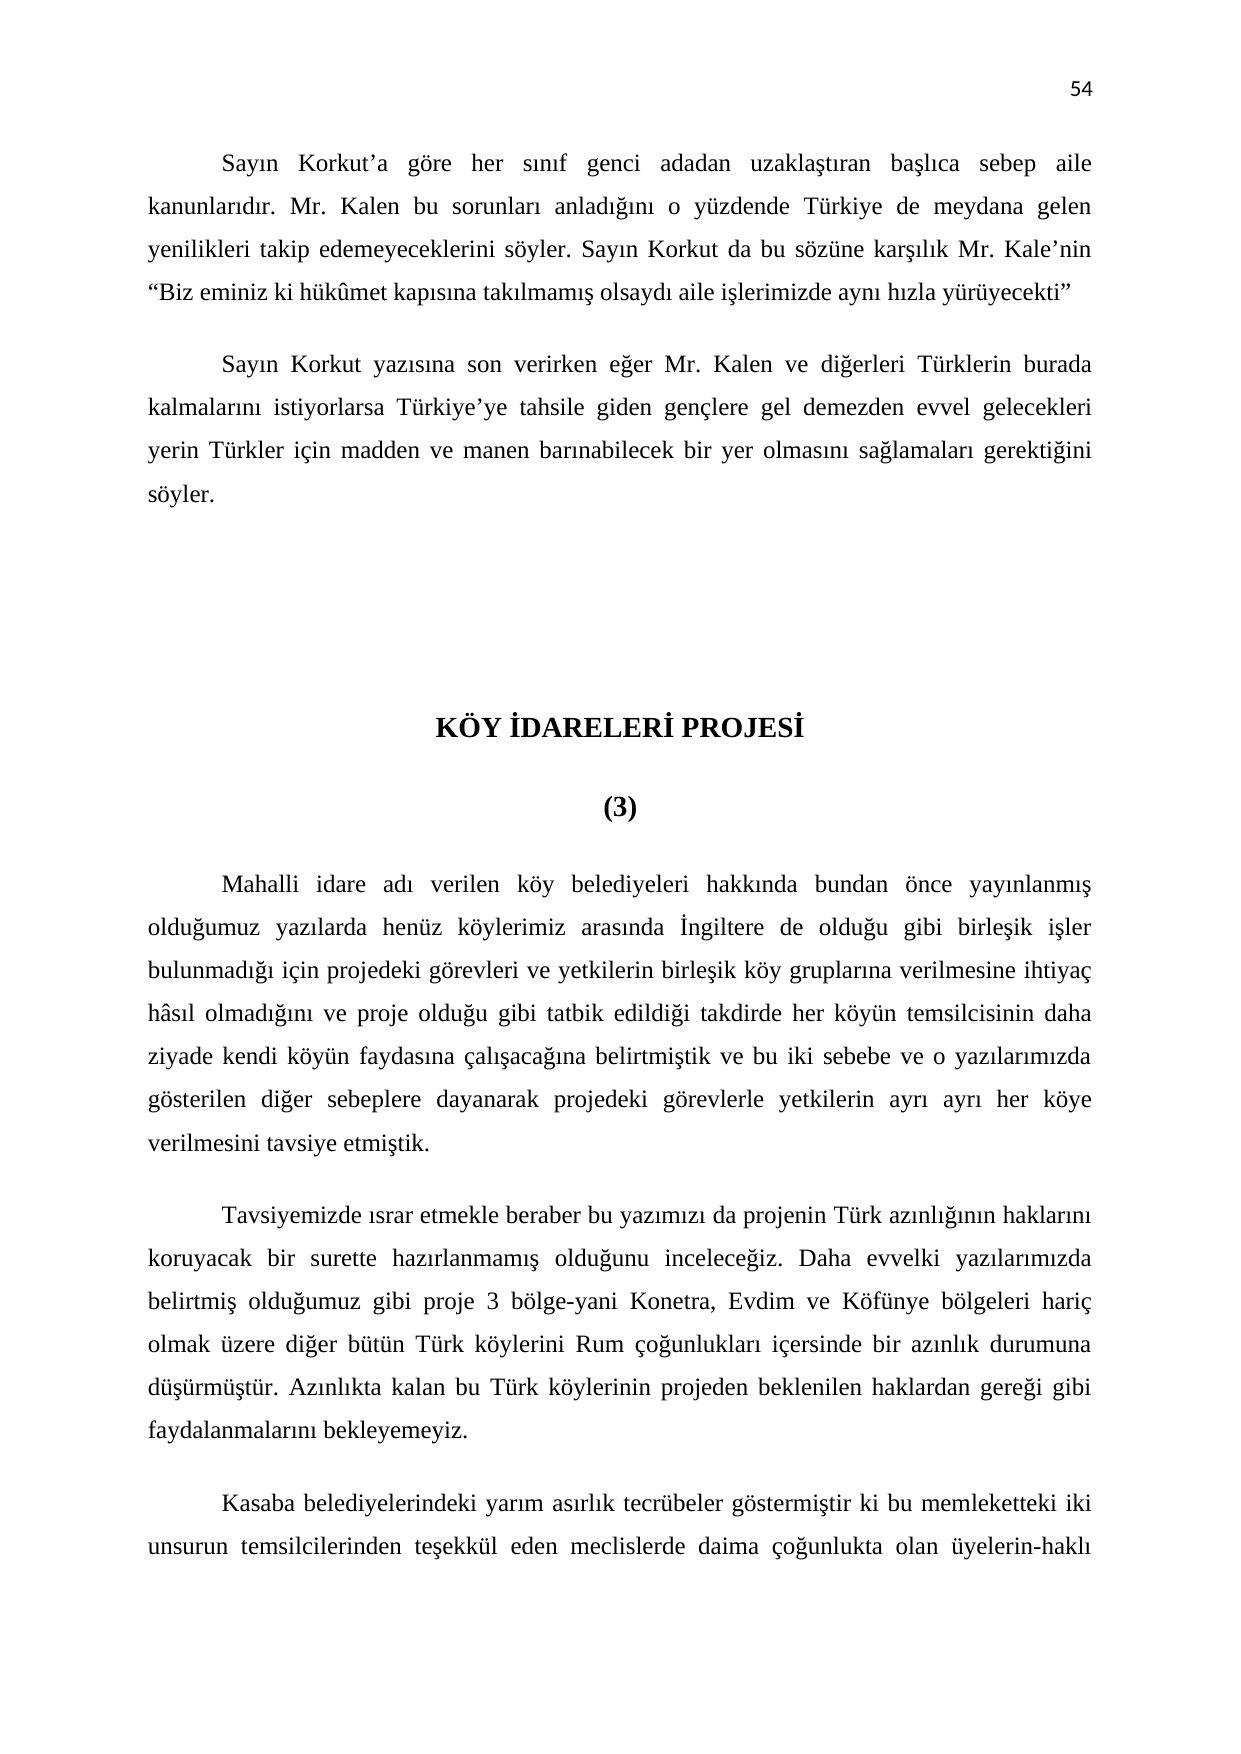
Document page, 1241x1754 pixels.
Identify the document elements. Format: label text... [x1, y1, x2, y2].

text Mahalli idare adı verilen köy belediyeleri hakkında bundan önce yayınlanmış olduğumuz yazılarda henüz köylerimiz arasında İngiltere de olduğu gibi birleşik işler bulunmadığı için projedeki görevleri ve yetkilerin birleşik köy gruplarına verilmesine ihtiyaç hâsıl olmadığını ve proje olduğu gibi tatbik edildiği takdirde her köyün temsilcisinin daha ziyade kendi köyün faydasına çalışacağına belirtmiştik ve bu iki sebebe ve o yazılarımızda gösterilen diğer sebeplere dayanarak projedeki görevlerle yetkilerin ayrı ayrı her köye verilmesini tavsiye etmiştik. [148, 869, 1093, 1156]
text Sayın Korkut’a göre her sınıf genci adadan uzaklaştıran başlıca sebep aile kanunlarıdır. Mr. Kalen bu sorunları anladığını o yüzdende Türkiye de meydana gelen yenilikleri takip edemeyeceklerini söyler. Sayın Korkut da bu sözüne karşılık Mr. Kale’nin “Biz eminiz ki hükûmet kapısına takılmamış olsaydı aile işlerimizde aynı hızla yürüyecekti” [148, 148, 1093, 306]
text Sayın Korkut yazısına son verirken eğer Mr. Kalen ve diğerleri Türklerin burada kalmalarını istiyorlarsa Türkiye’ye tahsile giden gençlere gel demezden evvel gelecekleri yerin Türkler için madden ve manen barınabilecek bir yer olmasını sağlamaları gerektiğini söyler. [148, 349, 1093, 507]
text Tavsiyemizde ısrar etmekle beraber bu yazımızı da projenin Türk azınlığının haklarını koruyacak bir surette hazırlanmamış olduğunu inceleceğiz. Daha evvelki yazılarımızda belirtmiş olduğumuz gibi proje 3 bölge-yani Konetra, Evdim ve Köfünye bölgeleri hariç olmak üzere diğer bütün Türk köylerini Rum çoğunlukları içersinde bir azınlık durumuna düşürmüştür. Azınlıkta kalan bu Türk köylerinin projeden beklenilen haklardan gereği gibi faydalanmalarını bekleyemeyiz. [148, 1200, 1093, 1444]
text KÖY İDARELERİ PROJESİ [148, 710, 1093, 743]
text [148, 1488, 1093, 1560]
text (3) [148, 789, 1093, 823]
